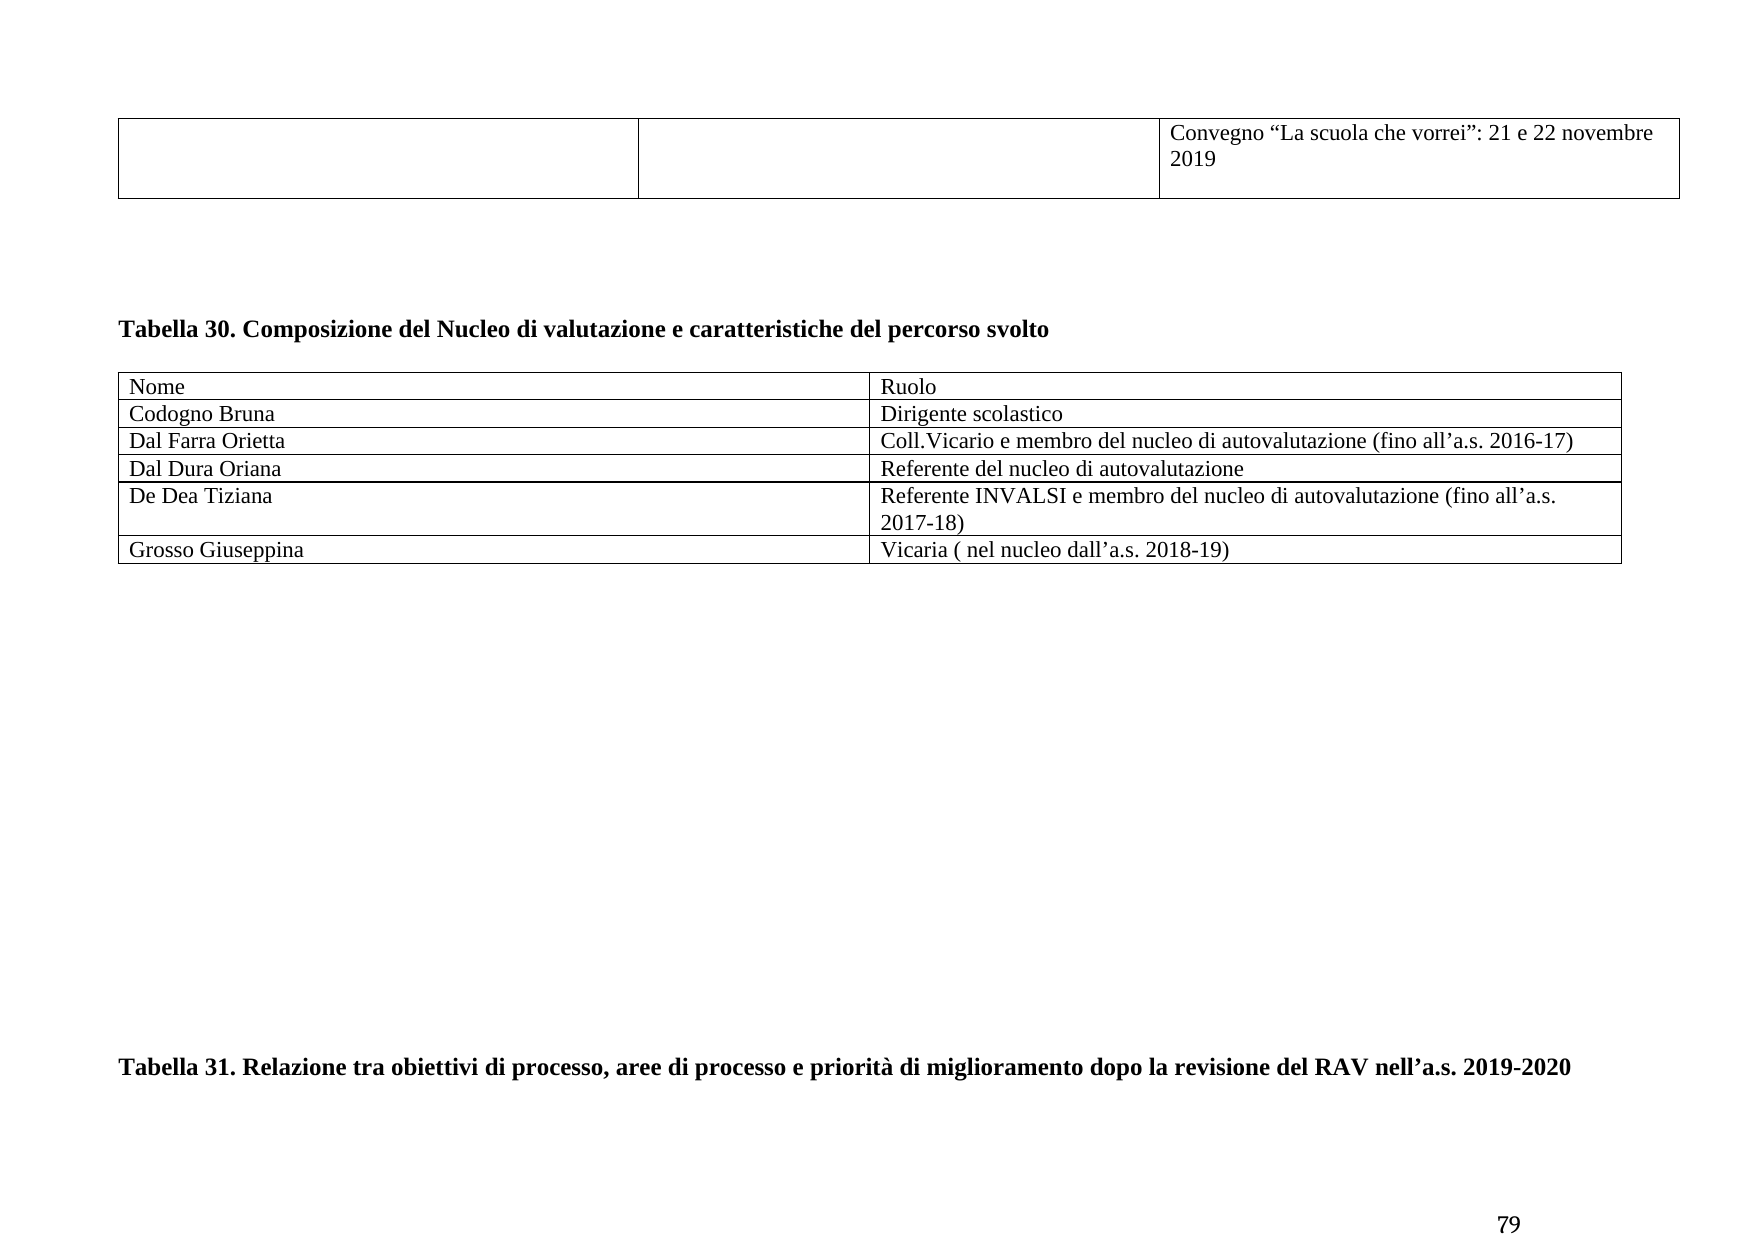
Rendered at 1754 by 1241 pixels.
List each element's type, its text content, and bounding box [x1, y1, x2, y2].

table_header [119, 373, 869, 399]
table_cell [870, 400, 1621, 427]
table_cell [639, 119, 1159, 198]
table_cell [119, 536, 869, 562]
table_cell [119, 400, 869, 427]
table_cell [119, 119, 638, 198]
text Tabella 30. Composizione del Nucleo di valutazione e caratteristiche del percorso svolto [118, 314, 1521, 343]
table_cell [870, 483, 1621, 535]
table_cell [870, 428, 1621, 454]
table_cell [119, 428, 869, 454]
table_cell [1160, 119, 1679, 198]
text Tabella 31. Relazione tra obiettivi di processo, aree di processo e priorità di miglioramento dopo la revisione del RAV nell’a.s. 2019-2020 [118, 1052, 1595, 1081]
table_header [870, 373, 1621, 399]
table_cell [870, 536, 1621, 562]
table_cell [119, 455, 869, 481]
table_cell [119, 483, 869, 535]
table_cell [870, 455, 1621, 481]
